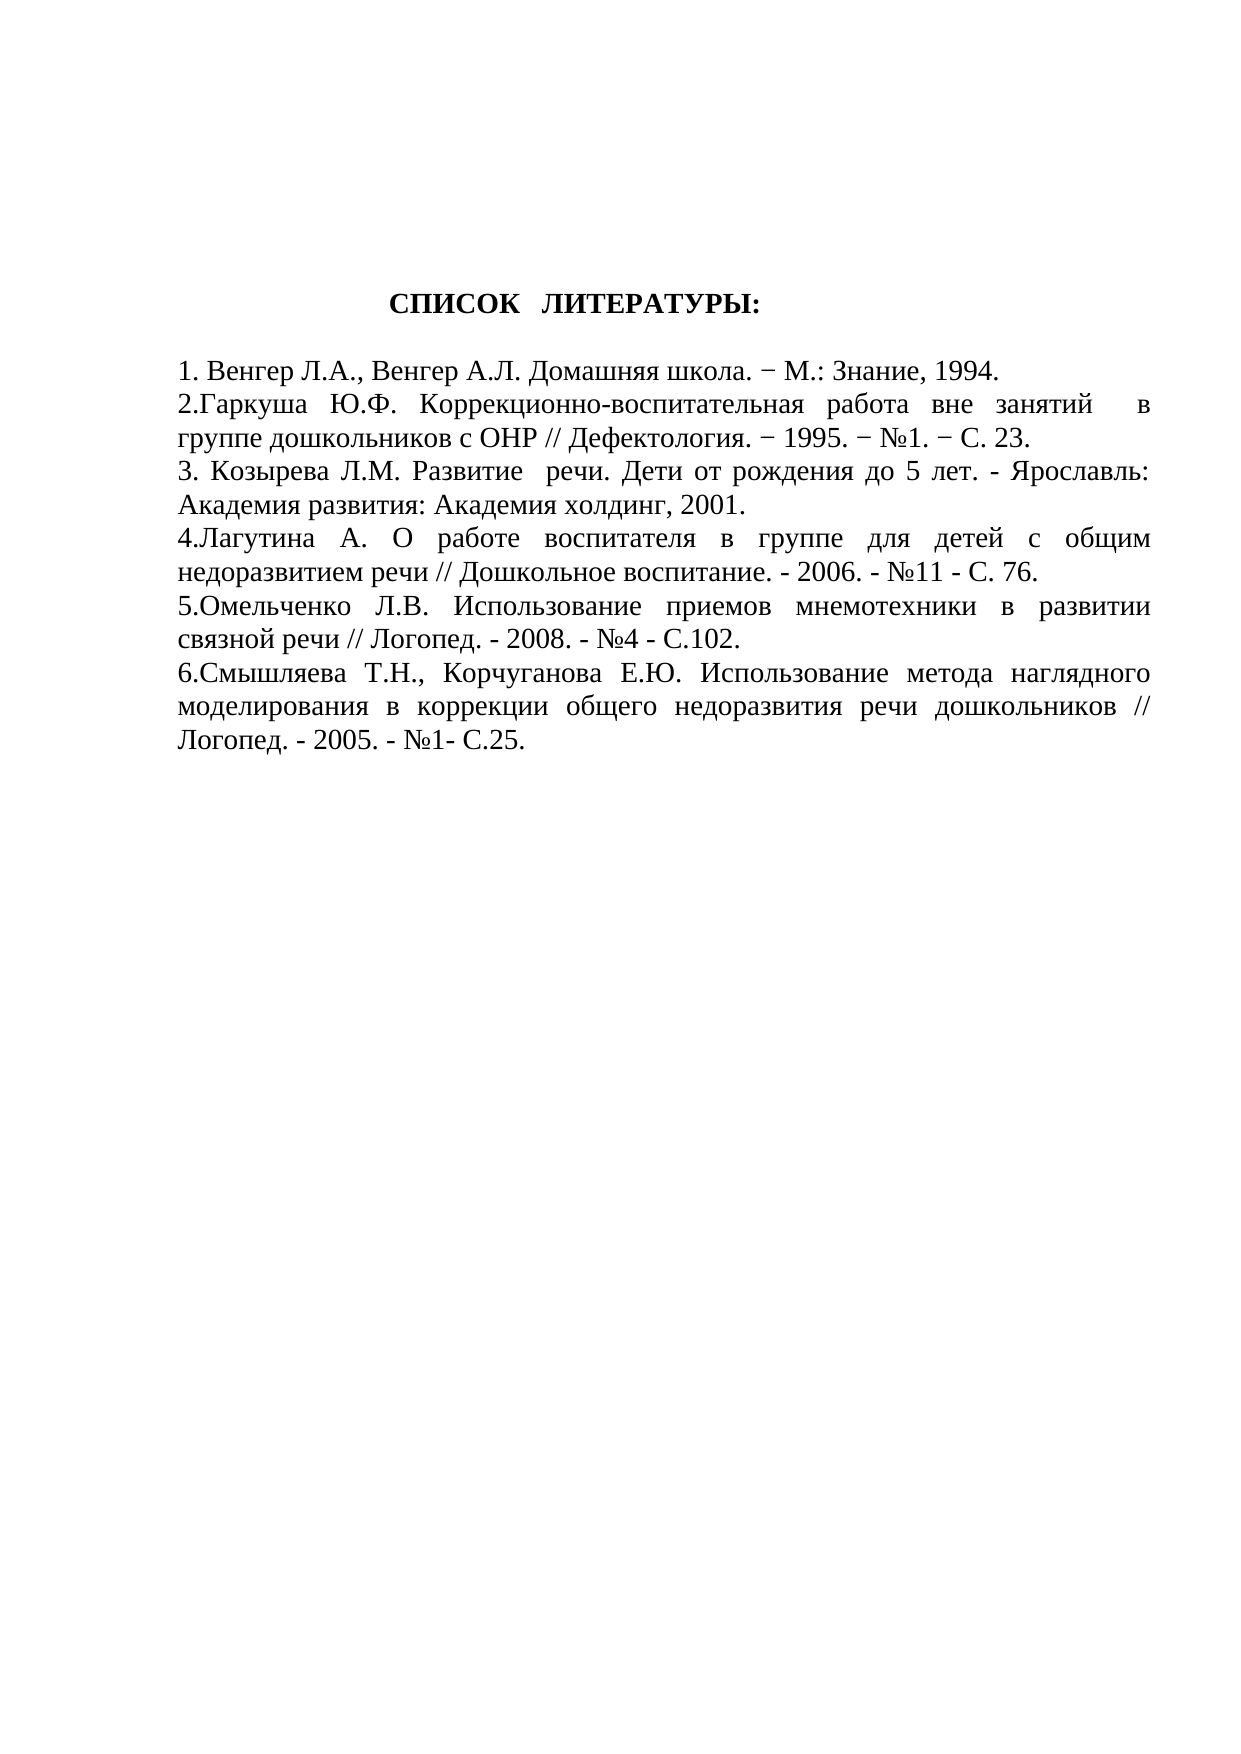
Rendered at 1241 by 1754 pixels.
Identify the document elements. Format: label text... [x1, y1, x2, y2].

text 2.Гаркуша Ю.Ф. Коррекционно-воспитательная работа вне занятий в группе дошкольников с ОНР // Дефектология. − 1995. − №1. − С. 23. [177, 386, 1152, 453]
text 4.Лагутина А. О работе воспитателя в группе для детей с общим недоразвитием речи // Дошкольное воспитание. - 2006. - №11 - С. 76. [177, 521, 1152, 588]
text 3. Козырева Л.М. Развитие речи. Дети от рождения до 5 лет. - Ярославль: Академия развития: Академия холдинг, 2001. [177, 453, 1152, 521]
subtitle 6.Смышляева Т.Н., Корчуганова Е.Ю. Использование метода наглядного моделирования в коррекции общего недоразвития речи дошкольников // Логопед. - 2005. - №1- С.25. [177, 655, 1152, 755]
text СПИСОК ЛИТЕРАТУРЫ: [177, 286, 1152, 319]
text 1. Венгер Л.А., Венгер А.Л. Домашняя школа. − М.: Знание, 1994. [177, 353, 1152, 386]
text 5.Омельченко Л.В. Использование приемов мнемотехники в развитии связной речи // Логопед. - 2008. - №4 - С.102. [177, 588, 1152, 655]
